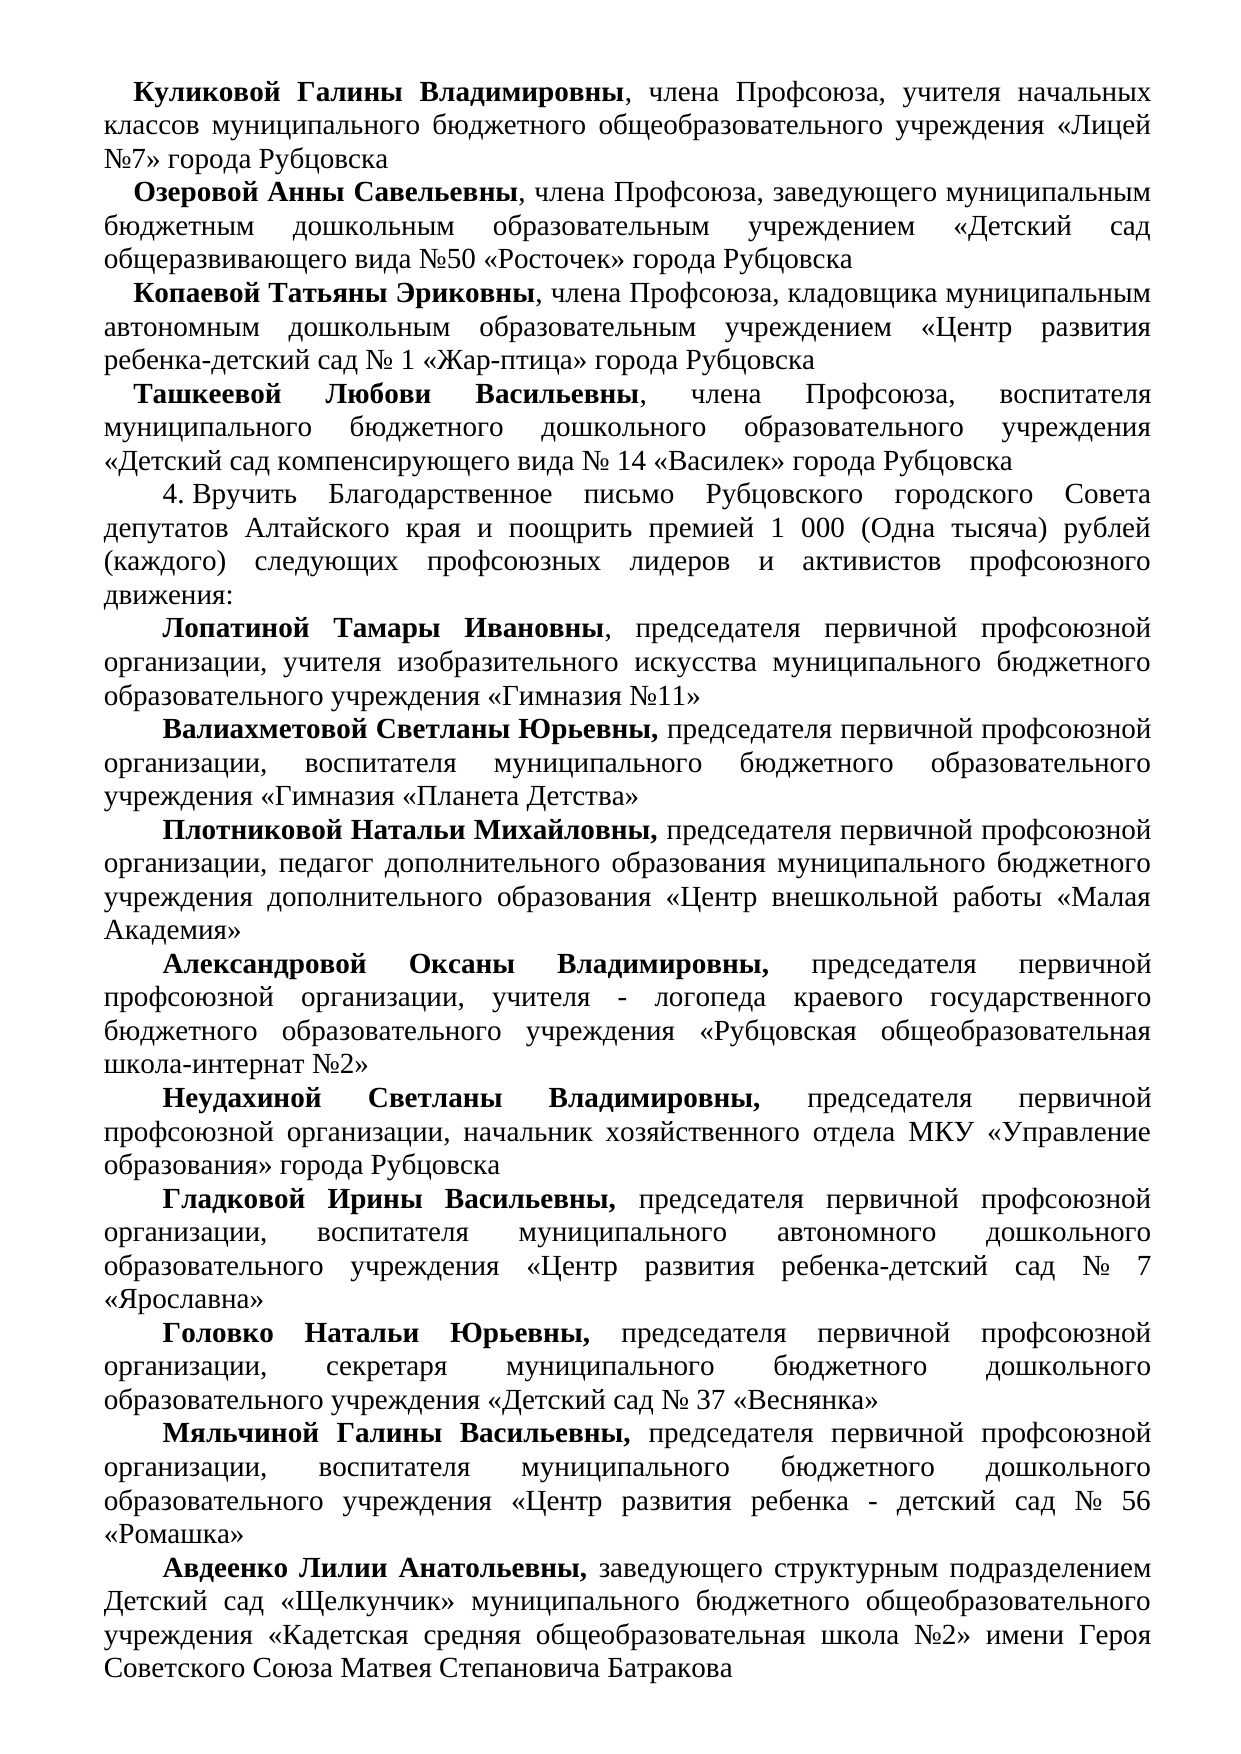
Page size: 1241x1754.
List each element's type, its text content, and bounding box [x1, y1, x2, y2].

text Копаевой Татьяны Эриковны, члена Профсоюза, кладовщика муниципальным автономным дошкольным образовательным учреждением «Центр развития ребенка-детский сад № 1 «Жар-птица» города Рубцовска [103, 275, 1152, 376]
text Валиахметовой Светланы Юрьевны, председателя первичной профсоюзной организации, воспитателя муниципального бюджетного образовательного учреждения «Гимназия «Планета Детства» [103, 711, 1152, 812]
text Лопатиной Тамары Ивановны, председателя первичной профсоюзной организации, учителя изобразительного искусства муниципального бюджетного образовательного учреждения «Гимназия №11» [103, 611, 1152, 711]
text Неудахиной Светланы Владимировны, председателя первичной профсоюзной организации, начальник хозяйственного отдела МКУ «Управление образования» города Рубцовска [103, 1080, 1152, 1181]
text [103, 74, 1152, 174]
text Головко Натальи Юрьевны, председателя первичной профсоюзной организации, секретаря муниципального бюджетного дошкольного образовательного учреждения «Детский сад № 37 «Веснянка» [103, 1315, 1152, 1416]
text Гладковой Ирины Васильевны, председателя первичной профсоюзной организации, воспитателя муниципального автономного дошкольного образовательного учреждения «Центр развития ребенка-детский сад № 7 «Ярославна» [103, 1181, 1152, 1315]
text Александровой Оксаны Владимировны, председателя первичной профсоюзной организации, учителя - логопеда краевого государственного бюджетного образовательного учреждения «Рубцовская общеобразовательная школа-интернат №2» [103, 946, 1152, 1080]
text Озеровой Анны Савельевны, члена Профсоюза, заведующего муниципальным бюджетным дошкольным образовательным учреждением «Детский сад общеразвивающего вида №50 «Росточек» города Рубцовска [103, 174, 1152, 275]
text Плотниковой Натальи Михайловны, председателя первичной профсоюзной организации, педагог дополнительного образования муниципального бюджетного учреждения дополнительного образования «Центр внешкольной работы «Малая Академия» [103, 812, 1152, 946]
text 4. Вручить Благодарственное письмо Рубцовского городского Совета депутатов Алтайского края и поощрить премией 1 000 (Одна тысяча) рублей (каждого) следующих профсоюзных лидеров и активистов профсоюзного движения: [103, 476, 1152, 611]
text Мяльчиной Галины Васильевны, председателя первичной профсоюзной организации, воспитателя муниципального бюджетного дошкольного образовательного учреждения «Центр развития ребенка - детский сад № 56 «Ромашка» [103, 1416, 1152, 1550]
text Ташкеевой Любови Васильевны, члена Профсоюза, воспитателя муниципального бюджетного дошкольного образовательного учреждения «Детский сад компенсирующего вида № 14 «Василек» города Рубцовска [103, 376, 1152, 476]
text Авдеенко Лилии Анатольевны, заведующего структурным подразделением Детский сад «Щелкунчик» муниципального бюджетного общеобразовательного учреждения «Кадетская средняя общеобразовательная школа №2» имени Героя Советского Союза Матвея Степановича Батракова [103, 1550, 1152, 1684]
